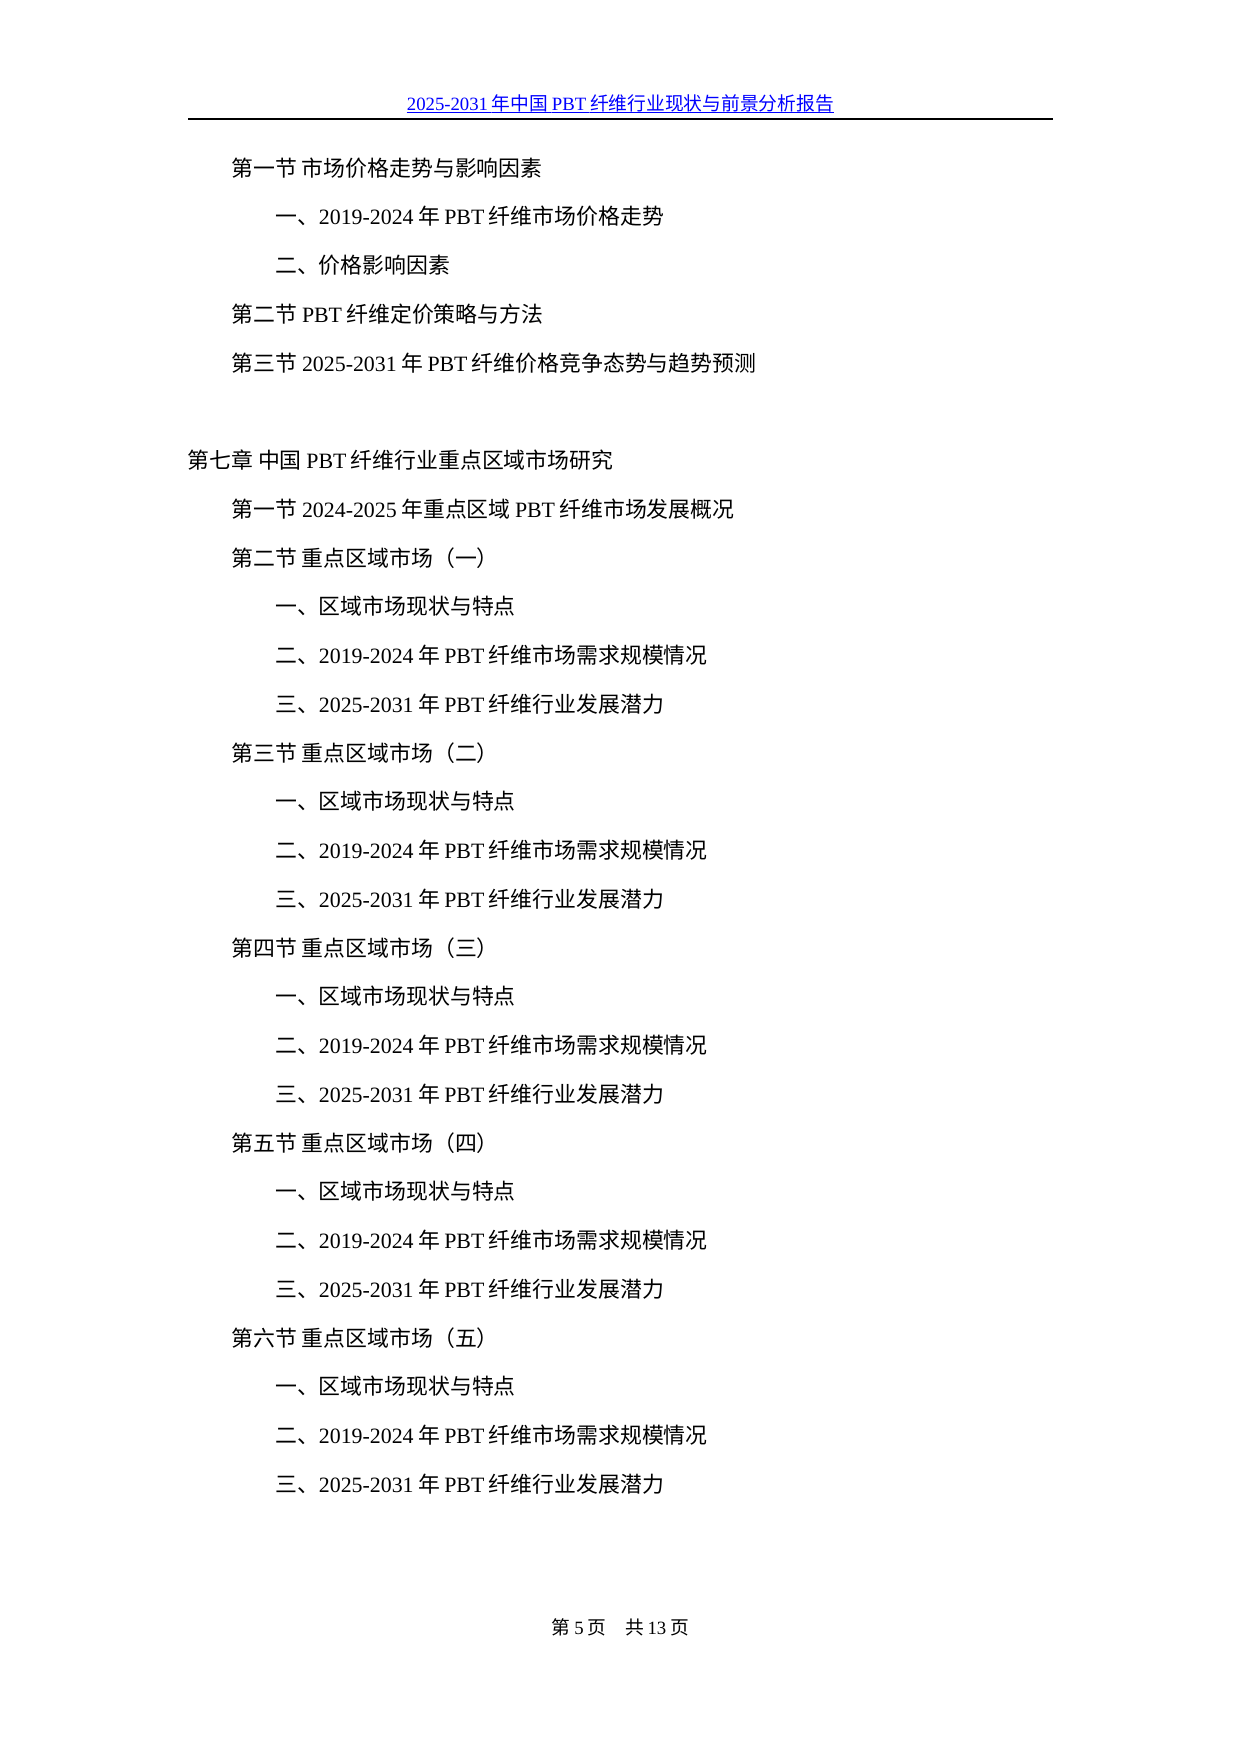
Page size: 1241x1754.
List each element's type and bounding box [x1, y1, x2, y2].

text [187, 150, 1053, 1499]
